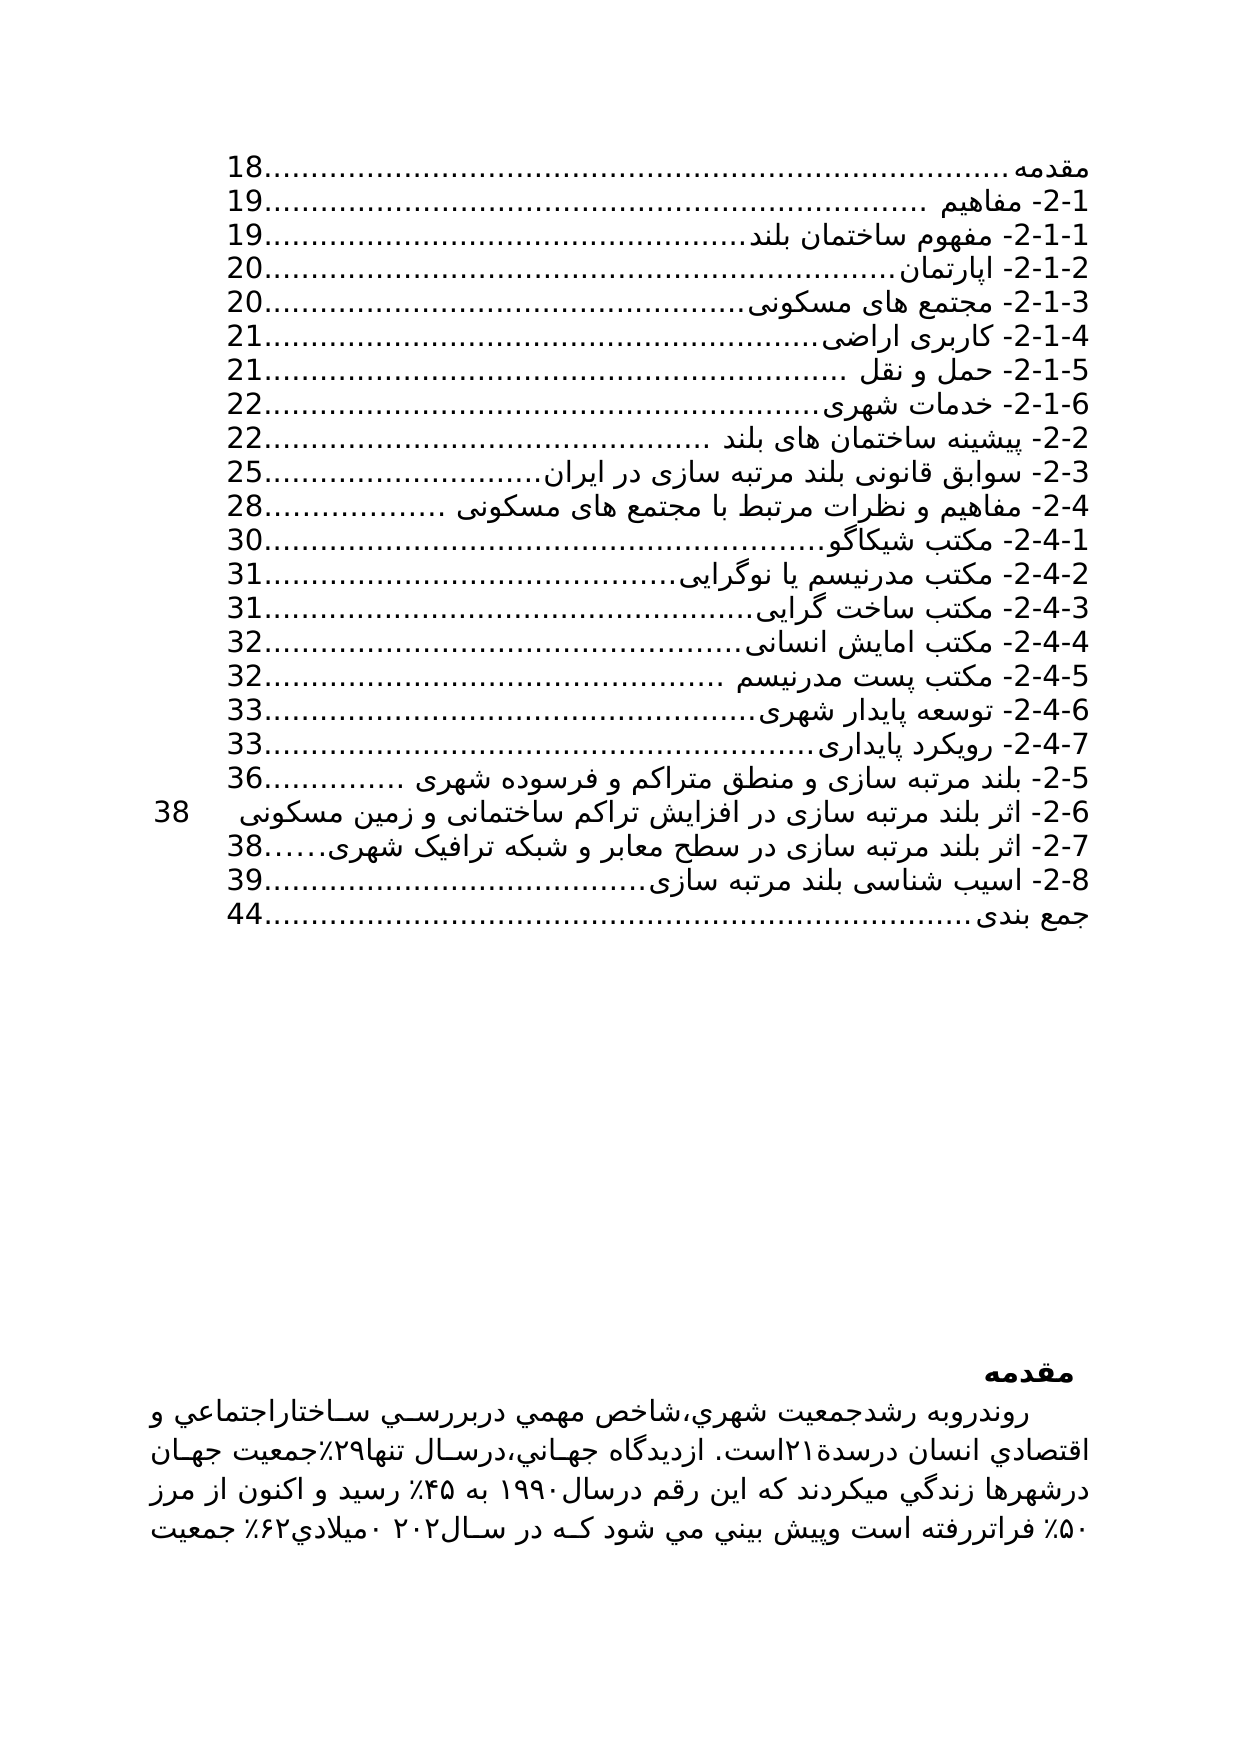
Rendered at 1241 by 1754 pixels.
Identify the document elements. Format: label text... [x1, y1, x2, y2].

text 2-4-2- مکتب مدرنیسم یا نوگرایی 31 [150, 557, 1090, 591]
text 2-1-6- خدمات شهری 22 [150, 388, 1090, 422]
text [150, 1394, 1090, 1546]
text 2-4-3- مکتب ساخت گرایی 31 [150, 591, 1090, 625]
text 2-1-3- مجتمع های مسکونی 20 [150, 286, 1090, 320]
text 2-3- سوابق قانونی بلند مرتبه سازی در ایران 25 [150, 456, 1090, 489]
text 2-1-2- اپارتمان 20 [150, 252, 1090, 286]
text 2-1-1- مفهوم ساختمان بلند 19 [150, 218, 1090, 252]
text 2-4-1- مکتب شیکاگو 30 [150, 523, 1090, 557]
text 2-6- اثر بلند مرتبه سازی در افزایش تراکم ساختمانی و زمین مسکونی 38 [150, 795, 1090, 829]
text 2-4-7- رویکرد پایداری 33 [150, 727, 1090, 761]
text 2-4-4- مکتب امایش انسانی 32 [150, 625, 1090, 659]
text 2-1-5- حمل و نقل 21 [150, 354, 1090, 388]
text 2-8- اسیب شناسی بلند مرتبه سازی 39 [150, 863, 1090, 897]
text 2-1- مفاهیم 19 [150, 184, 1090, 218]
text مقدمه 18 [150, 150, 1090, 184]
text 2-4-5- مکتب پست مدرنیسم 32 [150, 659, 1090, 693]
text جمع بندی 44 [150, 897, 1090, 931]
text 2-4-6- توسعه پایدار شهری 33 [150, 693, 1090, 727]
text مقدمه [150, 1355, 1090, 1389]
text 2-4- مفاهیم و نظرات مرتبط با مجتمع های مسکونی 28 [150, 489, 1090, 523]
text 2-5- بلند مرتبه سازی و منطق متراکم و فرسوده شهری 36 [150, 761, 1090, 795]
text 2-7- اثر بلند مرتبه سازی در سطح معابر و شبکه ترافیک شهری 38 [150, 829, 1090, 863]
text 2-2- پیشینه ساختمان های بلند 22 [150, 422, 1090, 456]
text 2-1-4- کاربری اراضی 21 [150, 320, 1090, 354]
